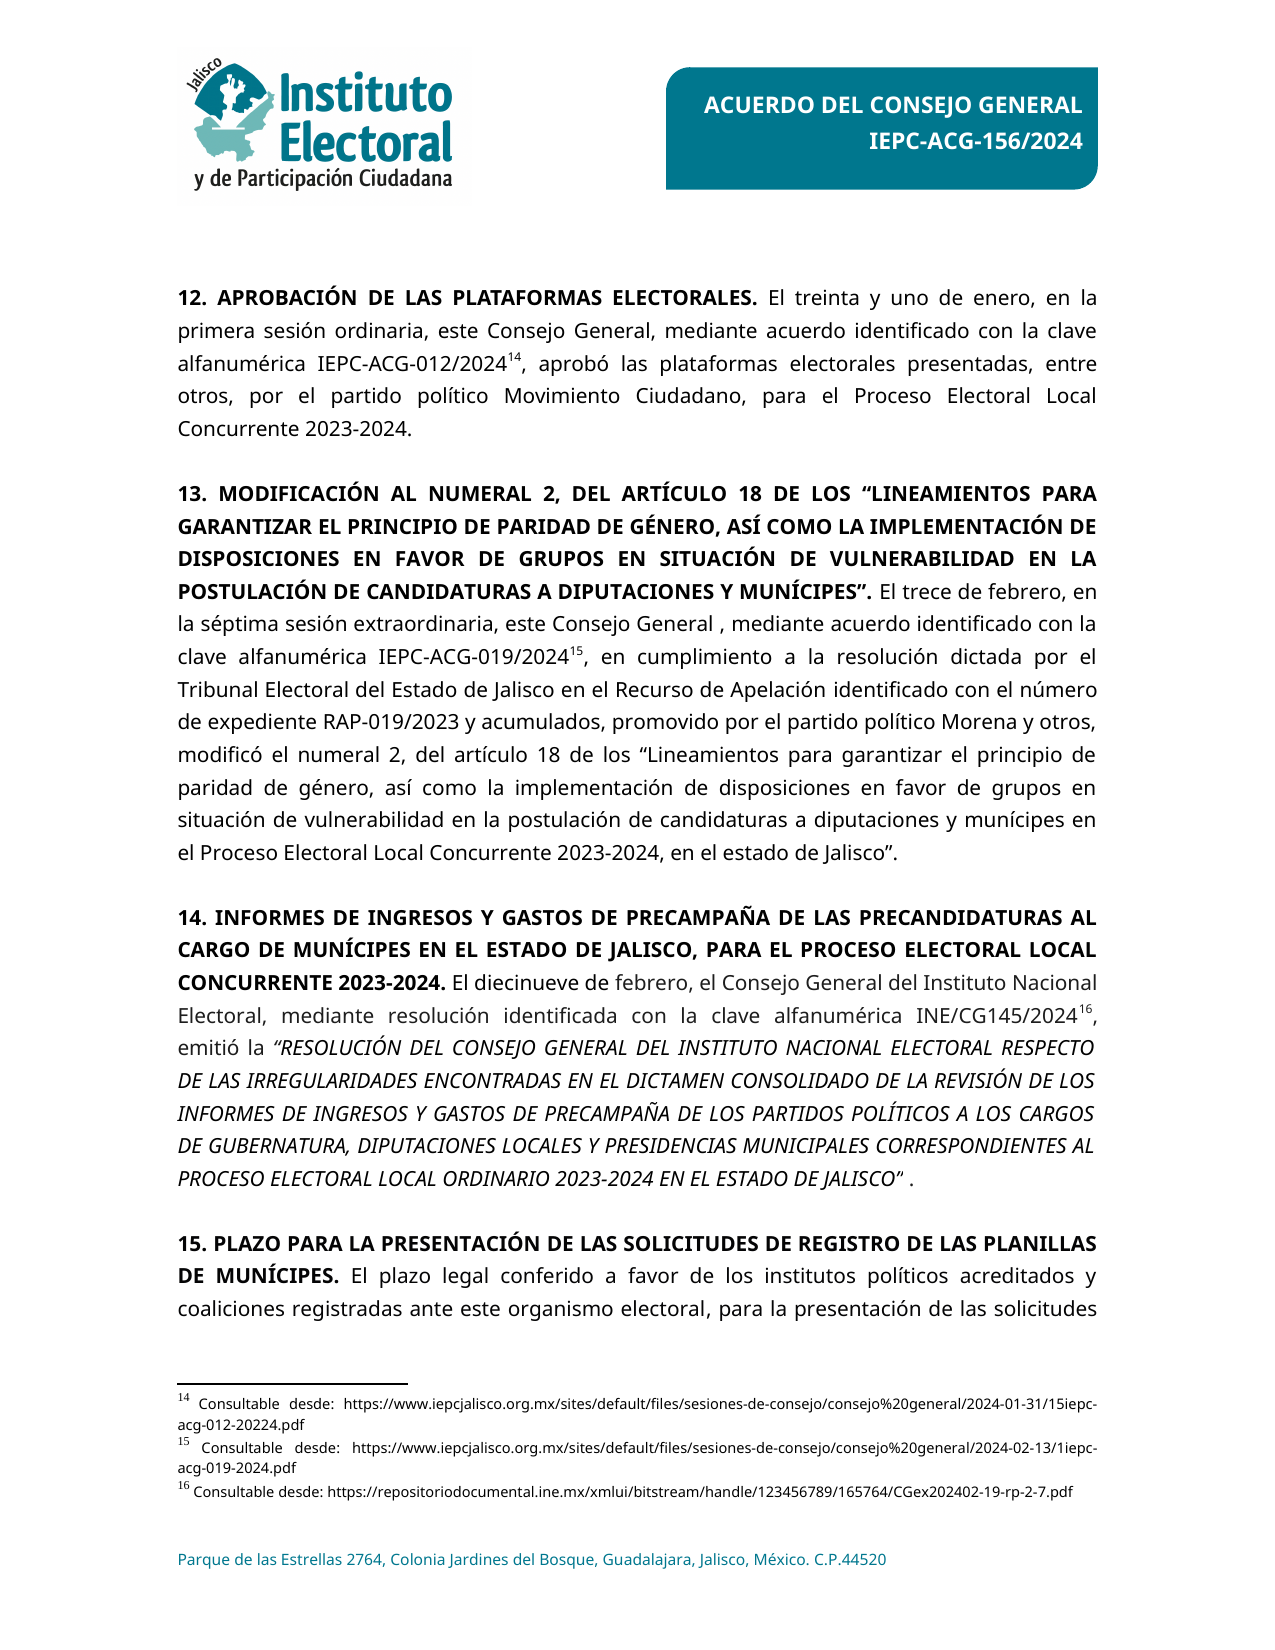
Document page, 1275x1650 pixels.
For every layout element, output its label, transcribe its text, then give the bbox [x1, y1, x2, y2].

text 14. INFORMES DE INGRESOS Y GASTOS DE PRECAMPAÑA DE LAS PRECANDIDATURAS AL CARGO DE MUNÍCIPES EN EL ESTADO DE JALISCO, PARA EL PROCESO ELECTORAL LOCAL CONCURRENTE 2023-2024. El diecinueve de febrero, el Consejo General del Instituto Nacional Electoral, mediante resolución identificada con la clave alfanumérica INE/CG145/2024, emitió la “RESOLUCIÓN DEL CONSEJO GENERAL DEL INSTITUTO NACIONAL ELECTORAL RESPECTO DE LAS IRREGULARIDADES ENCONTRADAS EN EL DICTAMEN CONSOLIDADO DE LA REVISIÓN DE LOS INFORMES DE INGRESOS Y GASTOS DE PRECAMPAÑA DE LOS PARTIDOS POLÍTICOS A LOS CARGOS DE GUBERNATURA, DIPUTACIONES LOCALES Y PRESIDENCIAS MUNICIPALES CORRESPONDIENTES AL PROCESO ELECTORAL LOCAL ORDINARIO 2023-2024 EN EL ESTADO DE JALISCO” . [177, 903, 1098, 1192]
text 12. APROBACIÓN DE LAS PLATAFORMAS ELECTORALES. El treinta y uno de enero, en la primera sesión ordinaria, este Consejo General, mediante acuerdo identificado con la clave alfanumérica IEPC-ACG-012/2024, aprobó las plataformas electorales presentadas, entre otros, por el partido político Movimiento Ciudadano, para el Proceso Electoral Local Concurrente 2023-2024. [177, 283, 1098, 442]
text 13. MODIFICACIÓN AL NUMERAL 2, DEL ARTÍCULO 18 DE LOS “LINEAMIENTOS PARA GARANTIZAR EL PRINCIPIO DE PARIDAD DE GÉNERO, ASÍ COMO LA IMPLEMENTACIÓN DE DISPOSICIONES EN FAVOR DE GRUPOS EN SITUACIÓN DE VULNERABILIDAD EN LA POSTULACIÓN DE CANDIDATURAS A DIPUTACIONES Y MUNÍCIPES”. El trece de febrero, en la séptima sesión extraordinaria, este Consejo General , mediante acuerdo identificado con la clave alfanumérica IEPC-ACG-019/2024, en cumplimiento a la resolución dictada por el Tribunal Electoral del Estado de Jalisco en el Recurso de Apelación identificado con el número de expediente RAP-019/2023 y acumulados, promovido por el partido político Morena y otros, modificó el numeral 2, del artículo 18 de los “Lineamientos para garantizar el principio de paridad de género, así como la implementación de disposiciones en favor de grupos en situación de vulnerabilidad en la postulación de candidaturas a diputaciones y munícipes en el Proceso Electoral Local Concurrente 2023-2024, en el estado de Jalisco”. [177, 479, 1098, 866]
picture [177, 47, 473, 206]
